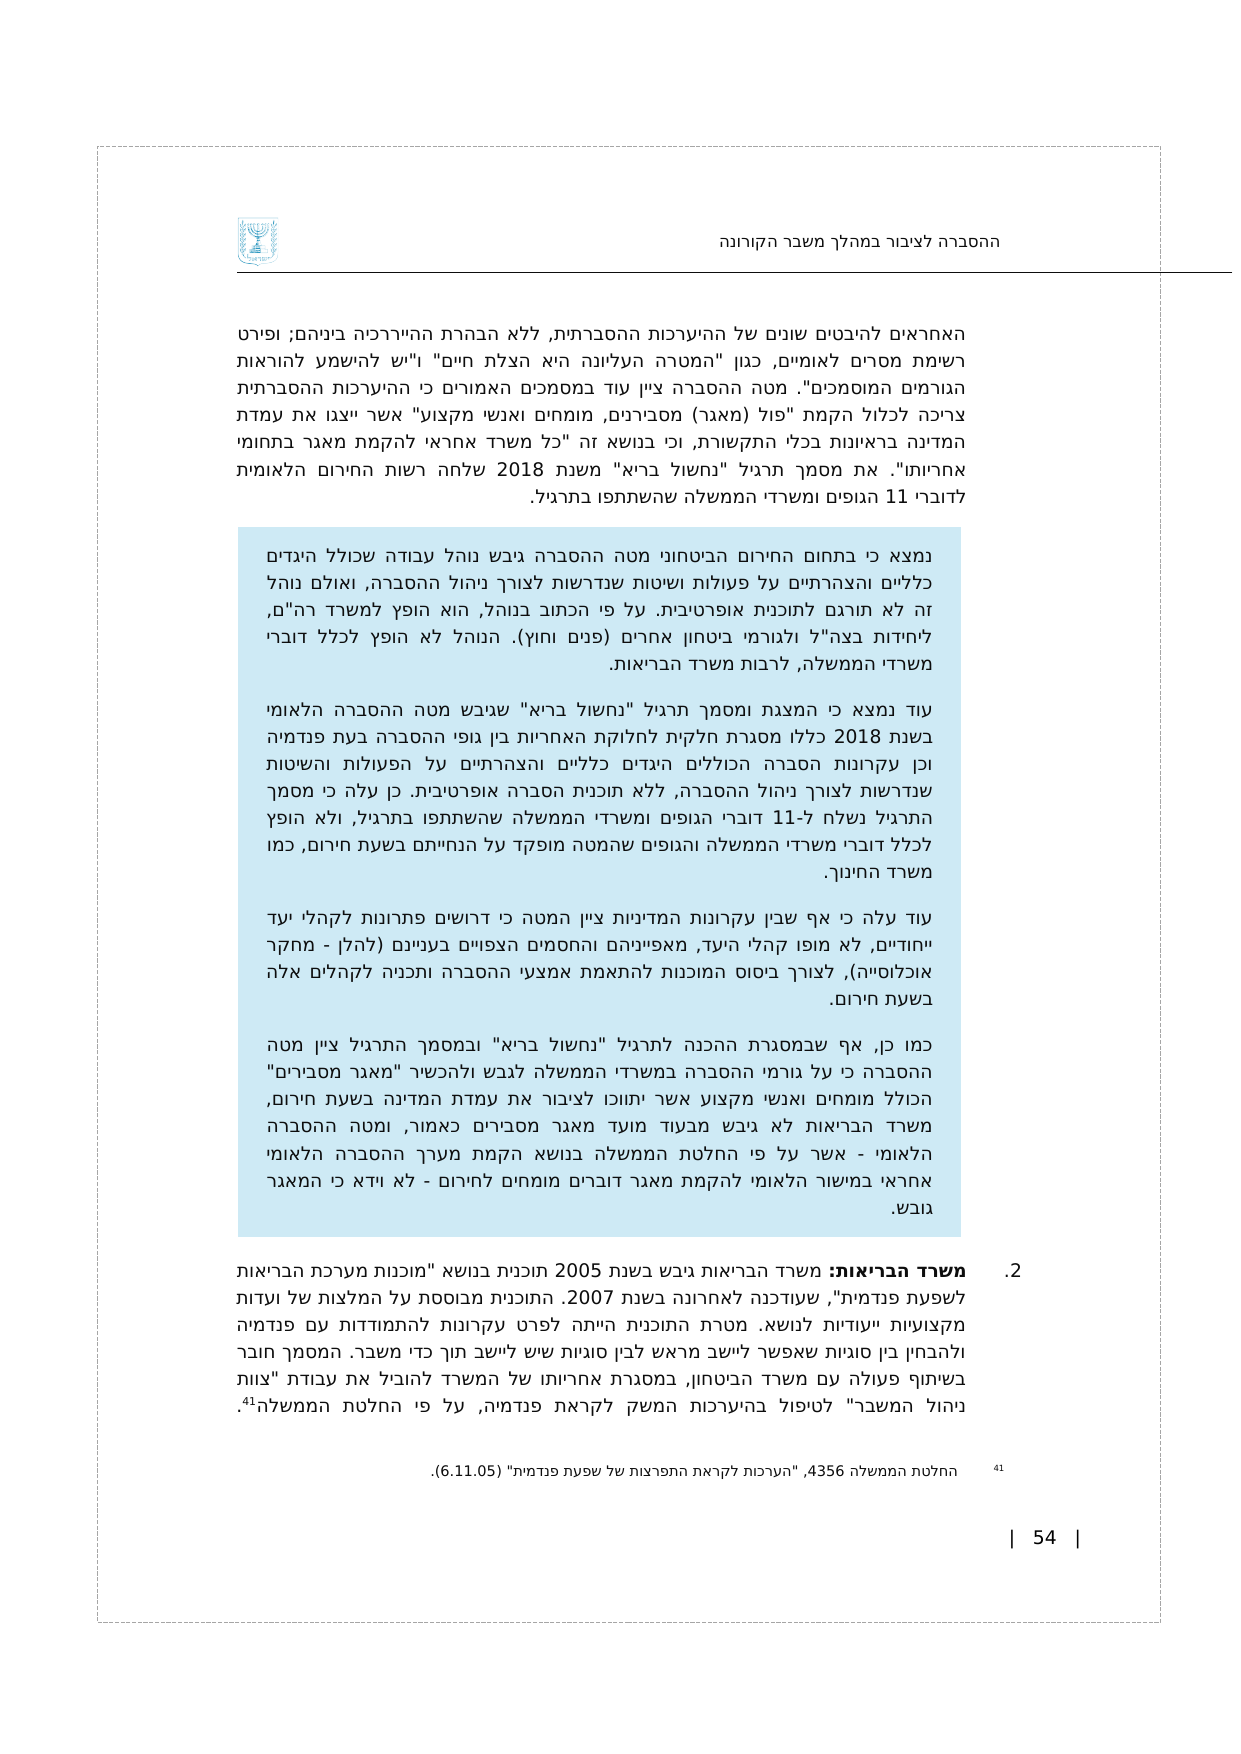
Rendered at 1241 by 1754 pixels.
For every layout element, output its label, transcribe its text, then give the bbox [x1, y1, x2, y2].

text עוד נמצא כי המצגת ומסמך תרגיל "נחשול בריא" שגיבש מטה ההסברה הלאומי בשנת 2018 כללו מסגרת חלקית לחלוקת האחריות בין גופי ההסברה בעת פנדמיה וכן עקרונות הסברה הכוללים היגדים כלליים והצהרתיים על הפעולות והשיטות שנדרשות לצורך ניהול ההסברה, ללא תוכנית הסברה אופרטיבית. כן עלה כי מסמך התרגיל נשלח ל-11 דוברי הגופים ומשרדי הממשלה שהשתתפו בתרגיל, ולא הופץ לכלל דוברי משרדי הממשלה והגופים שהמטה מופקד על הנחייתם בשעת חירום, כמו משרד החינוך. [243, 681, 956, 884]
text עוד עלה כי אף שבין עקרונות המדיניות ציין המטה כי דרושים פתרונות לקהלי יעד ייחודיים, לא מופו קהלי היעד, מאפייניהם והחסמים הצפויים בעניינם (להלן - מחקר אוכלוסייה), לצורך ביסוס המוכנות להתאמת אמצעי ההסברה ותכניה לקהלים אלה בשעת חירום. [243, 890, 956, 1011]
text כמו כן, אף שבמסגרת ההכנה לתרגיל "נחשול בריא" ובמסמך התרגיל ציין מטה ההסברה כי על גורמי ההסברה במשרדי הממשלה לגבש ולהכשיר "מאגר מסבירים" הכולל מומחים ואנשי מקצוע אשר יתווכו לציבור את עמדת המדינה בשעת חירום, משרד הבריאות לא גיבש מבעוד מועד מאגר מסבירים כאמור, ומטה ההסברה הלאומי - אשר על פי החלטת הממשלה בנושא הקמת מערך ההסברה הלאומי אחראי במישור הלאומי להקמת מאגר דוברים מומחים לחירום - לא וידא כי המאגר גובש. [243, 1017, 956, 1232]
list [236, 319, 1004, 508]
text נמצא כי בתחום החירום הביטחוני מטה ההסברה גיבש נוהל עבודה שכולל היגדים כלליים והצהרתיים על פעולות ושיטות שנדרשות לצורך ניהול ההסברה, ואולם נוהל זה לא תורגם לתוכנית אופרטיבית. על פי הכתוב בנוהל, הוא הופץ למשרד רה"ם, ליחידות בצה"ל ולגורמי ביטחון אחרים (פנים וחוץ). הנוהל לא הופץ לכלל דוברי משרדי הממשלה, לרבות משרד הבריאות. [243, 532, 956, 676]
